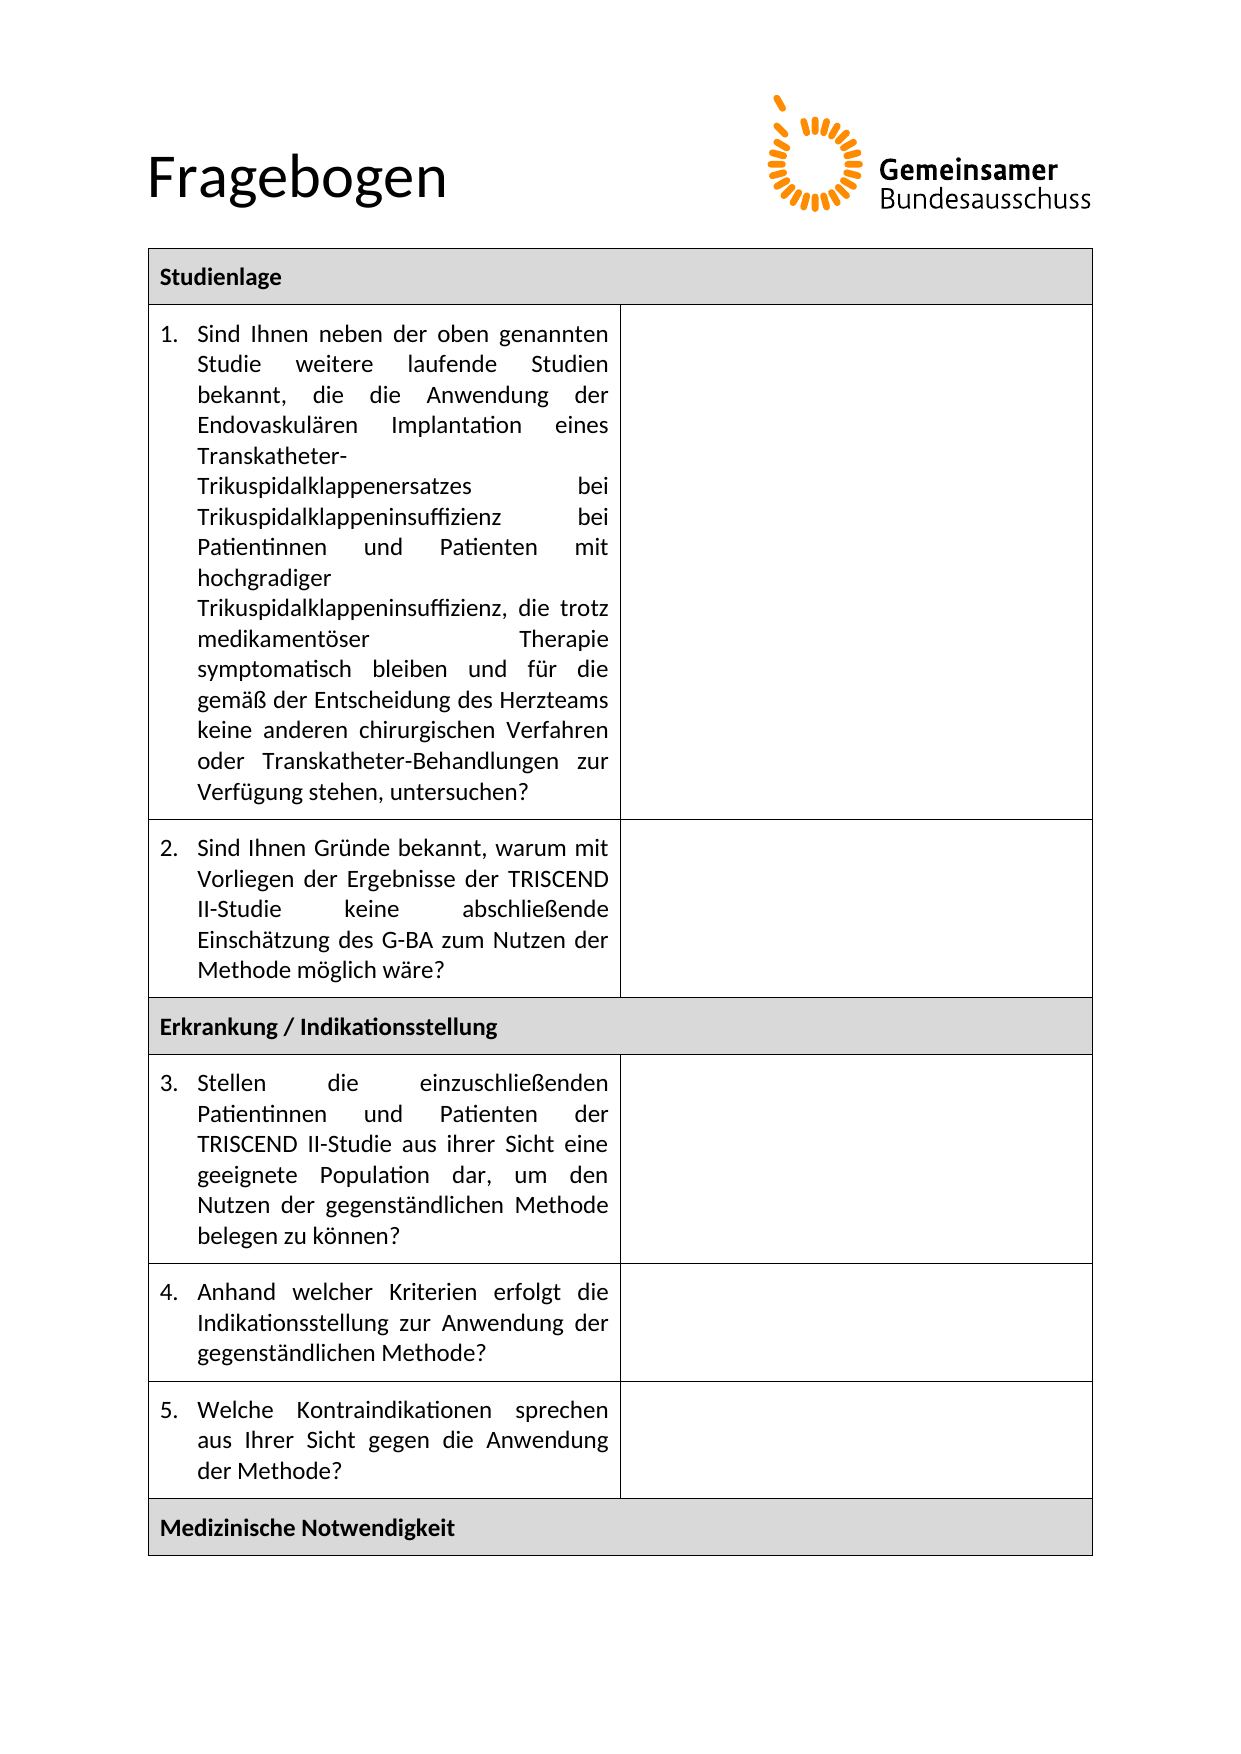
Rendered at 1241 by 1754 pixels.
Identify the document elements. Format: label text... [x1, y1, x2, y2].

table_cell Stellen die einzuschließenden Patientinnen und Patienten der TRISCEND II-Studie aus ihrer Sicht eine geeignete Population dar, um den Nutzen der gegenständlichen Methode belegen zu können? [149, 1055, 620, 1263]
table_cell [621, 305, 1092, 819]
table_cell [621, 1382, 1092, 1498]
table_cell [621, 820, 1092, 997]
table_cell Welche Kontraindikationen sprechen aus Ihrer Sicht gegen die Anwendung der Methode? [149, 1382, 620, 1498]
table_cell Sind Ihnen neben der oben genannten Studie weitere laufende Studien bekannt, die die Anwendung der Endovaskulären Implantation eines Transkatheter-Trikuspidalklappenersatzes bei Trikuspidalklappeninsuffizienz bei Patientinnen und Patienten mit hochgradiger Trikuspidalklappeninsuffizienz, die trotz medikamentöser Therapie symptomatisch bleiben und für die gemäß der Entscheidung des Herzteams keine anderen chirurgischen Verfahren oder Transkatheter-Behandlungen zur Verfügung stehen, untersuchen? [149, 305, 620, 819]
table_cell Medizinische Notwendigkeit [149, 1499, 1092, 1555]
table_cell [621, 1264, 1092, 1381]
table_header Studienlage [149, 249, 1092, 304]
table_cell Sind Ihnen Gründe bekannt, warum mit Vorliegen der Ergebnisse der TRISCEND II-Studie keine abschließende Einschätzung des G-BA zum Nutzen der Methode möglich wäre? [149, 820, 620, 997]
table_cell [621, 1055, 1092, 1263]
table_cell Erkrankung / Indikationsstellung [149, 998, 1092, 1054]
table_cell Anhand welcher Kriterien erfolgt die Indikationsstellung zur Anwendung der gegenständlichen Methode? [149, 1264, 620, 1381]
